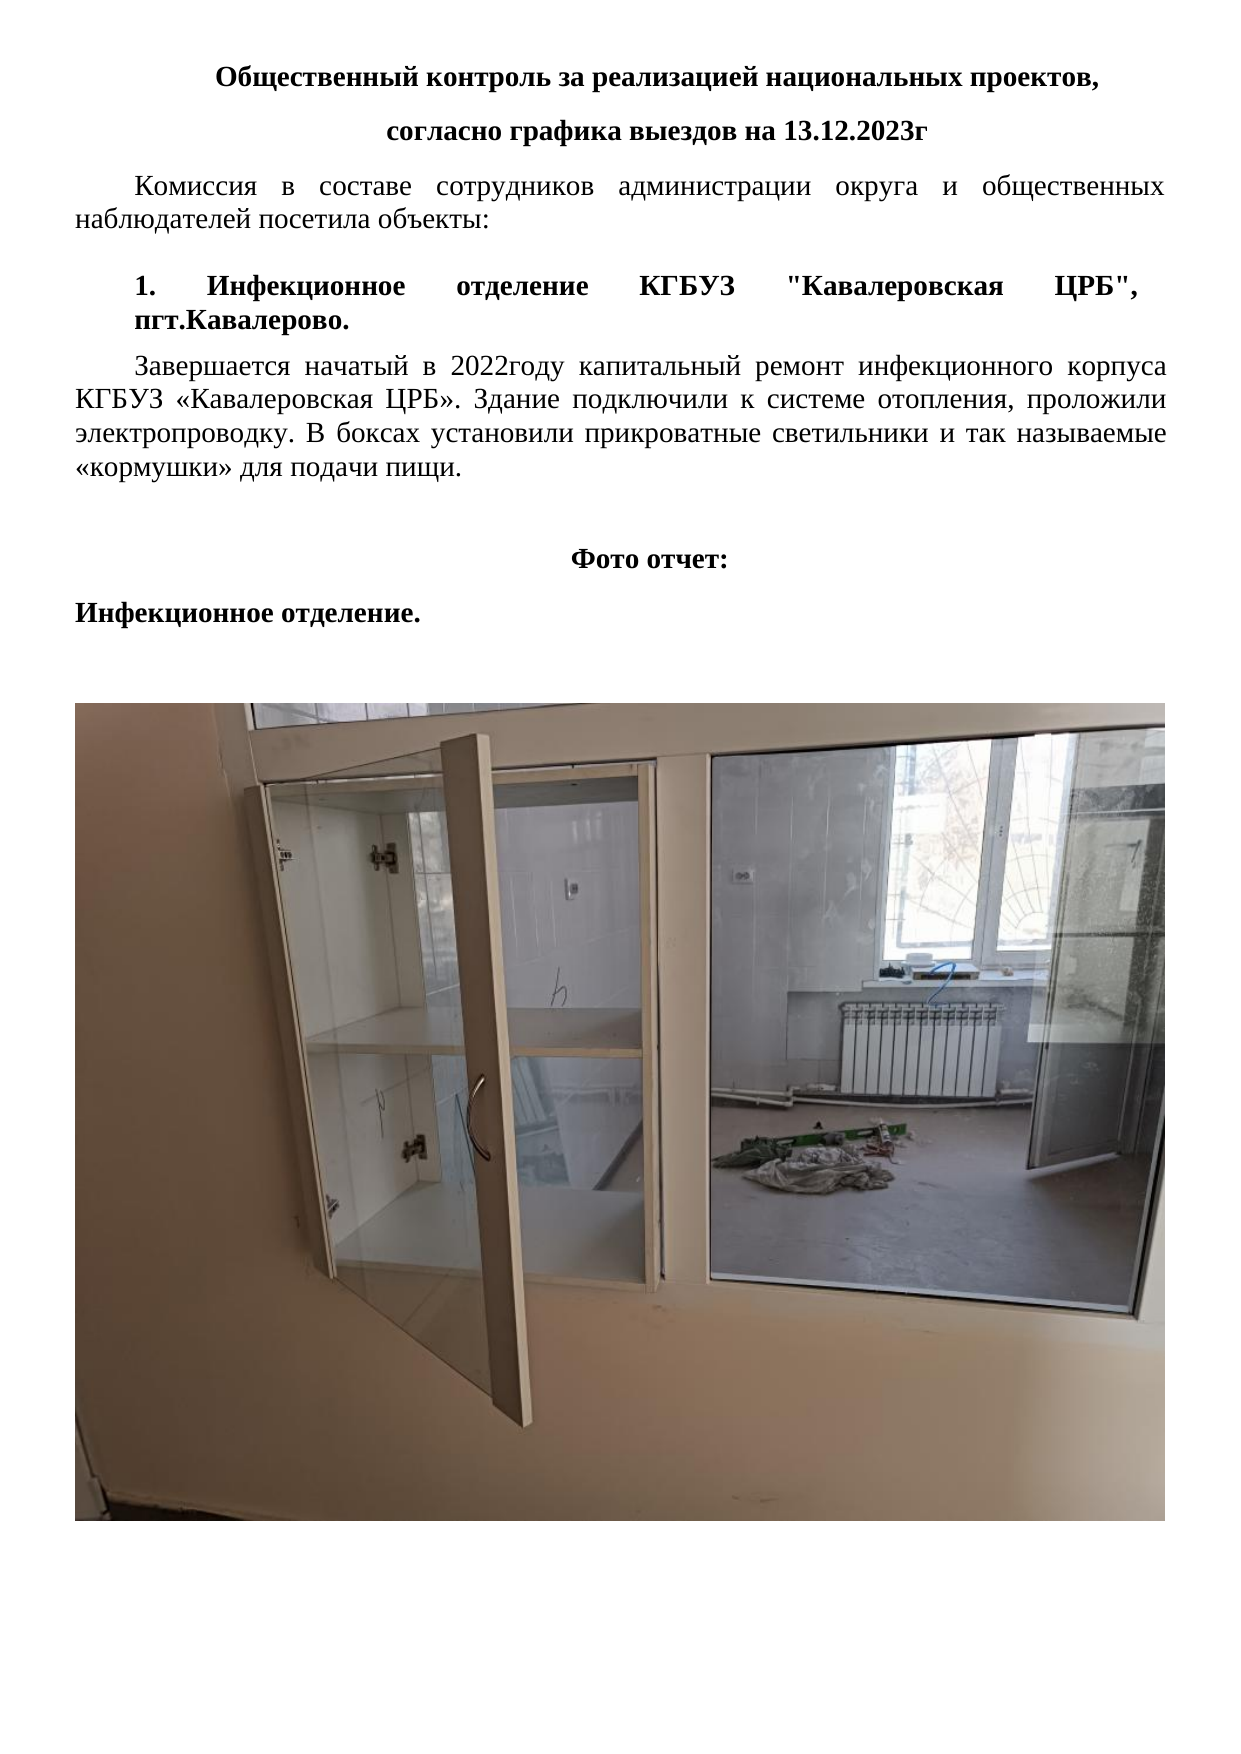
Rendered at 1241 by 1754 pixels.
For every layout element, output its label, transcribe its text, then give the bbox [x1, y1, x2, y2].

text согласно графика выездов на 13.12.2023г [75, 113, 1165, 147]
text Завершается начатый в 2022году капитальный ремонт инфекционного корпуса КГБУЗ «Кавалеровская ЦРБ». Здание подключили к системе отопления, проложили электропроводку. В боксах установили прикроватные светильники и так называемые «кормушки» для подачи пищи. [75, 348, 1168, 482]
text Общественный контроль за реализацией национальных проектов, [75, 59, 1165, 93]
text Инфекционное отделение. [75, 595, 1165, 629]
text Фото отчет: [75, 541, 1165, 574]
picture [75, 703, 1165, 1521]
text Комиссия в составе сотрудников администрации округа и общественных наблюдателей посетила объекты: [75, 168, 1165, 235]
text 1. Инфекционное отделение КГБУЗ "Кавалеровская ЦРБ", пгт.Кавалерово. [134, 268, 1138, 336]
